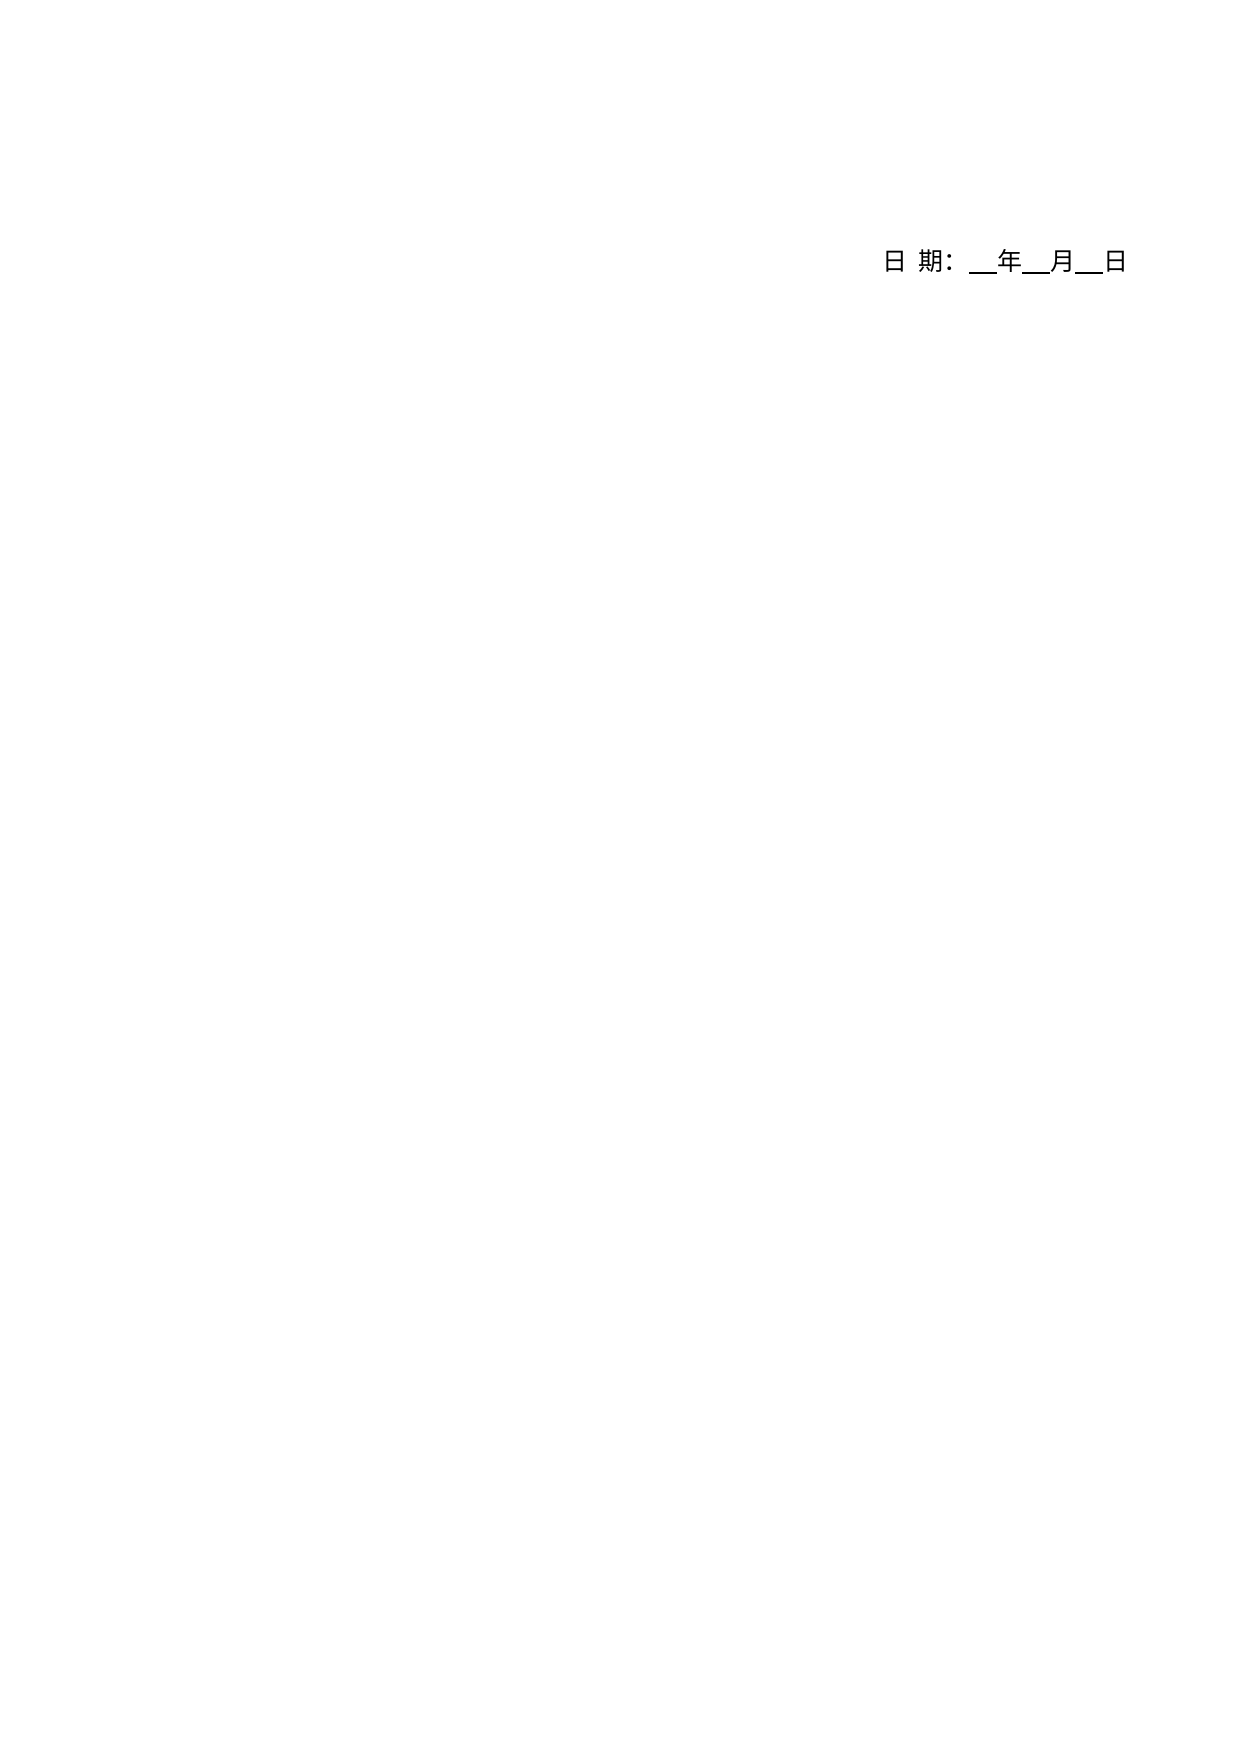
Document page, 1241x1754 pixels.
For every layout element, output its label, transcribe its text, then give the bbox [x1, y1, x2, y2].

text 日 期： 年 月 日 [112, 227, 1128, 292]
